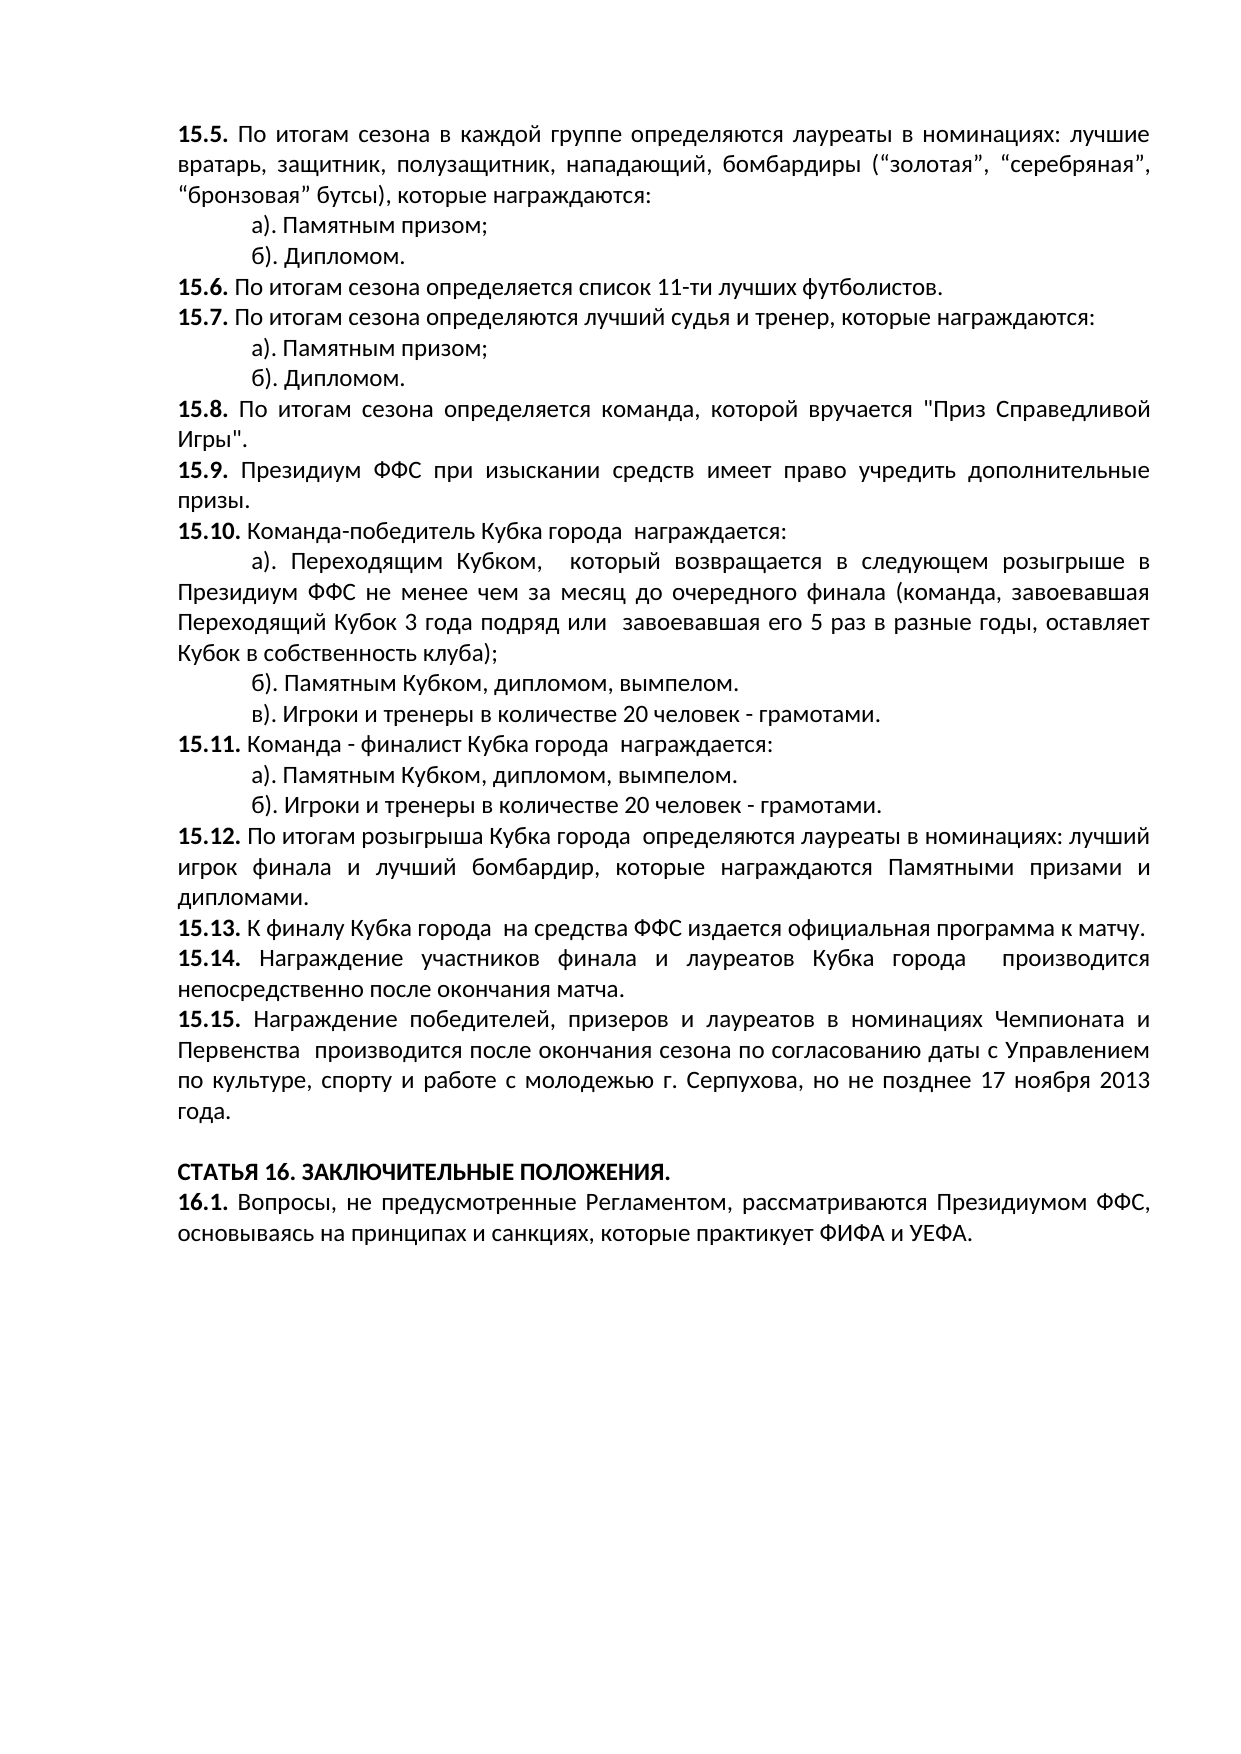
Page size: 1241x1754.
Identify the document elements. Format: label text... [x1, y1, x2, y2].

text 15.10. Команда-победитель Кубка города награждается: [177, 515, 1152, 545]
text 15.15. Награждение победителей, призеров и лауреатов в номинациях Чемпионата и Первенства производится после окончания сезона по согласованию даты с Управлением по культуре, спорту и работе с молодежью г. Серпухова, но не позднее 17 ноября 2013 года. [177, 1003, 1152, 1125]
text 15.13. К финалу Кубка города на средства ФФС издается официальная программа к матчу. [177, 912, 1152, 942]
text 16.1. Вопросы, не предусмотренные Регламентом, рассматриваются Президиумом ФФС, основываясь на принципах и санкциях, которые практикует ФИФА и УЕФА. [177, 1186, 1152, 1247]
text 15.6. По итогам сезона определяется список 11-ти лучших футболистов. [177, 271, 1152, 301]
text 15.14. Награждение участников финала и лауреатов Кубка города производится непосредственно после окончания матча. [177, 942, 1152, 1003]
text б). Игроки и тренеры в количестве 20 человек - грамотами. [177, 789, 1152, 820]
text в). Игроки и тренеры в количестве 20 человек - грамотами. [177, 698, 1152, 728]
text 15.8. По итогам сезона определяется команда, которой вручается "Приз Справедливой Игры". [177, 393, 1152, 454]
text 15.12. По итогам розыгрыша Кубка города определяются лауреаты в номинациях: лучший игрок финала и лучший бомбардир, которые награждаются Памятными призами и дипломами. [177, 820, 1152, 912]
text 15.7. По итогам сезона определяются лучший судья и тренер, которые награждаются: [177, 301, 1152, 332]
text а). Переходящим Кубком, который возвращается в следующем розыгрыше в Президиум ФФС не менее чем за месяц до очередного финала (команда, завоевавшая Переходящий Кубок 3 года подряд или завоевавшая его 5 раз в разные годы, оставляет Кубок в собственность клуба); [177, 545, 1152, 667]
text б). Памятным Кубком, дипломом, вымпелом. [177, 667, 1152, 698]
text б). Дипломом. [177, 240, 1152, 271]
text 15.5. По итогам сезона в каждой группе определяются лауреаты в номинациях: лучшие вратарь, защитник, полузащитник, нападающий, бомбардиры (“золотая”, “серебряная”, “бронзовая” бутсы), которые награждаются: [177, 118, 1152, 210]
text а). Памятным призом; [177, 210, 1152, 240]
text 15.11. Команда - финалист Кубка города награждается: [177, 728, 1152, 759]
text б). Дипломом. [177, 362, 1152, 393]
text а). Памятным Кубком, дипломом, вымпелом. [177, 759, 1152, 789]
text СТАТЬЯ 16. ЗАКЛЮЧИТЕЛЬНЫЕ ПОЛОЖЕНИЯ. [177, 1156, 1152, 1186]
text 15.9. Президиум ФФС при изыскании средств имеет право учредить дополнительные призы. [177, 454, 1152, 515]
text а). Памятным призом; [177, 332, 1152, 362]
